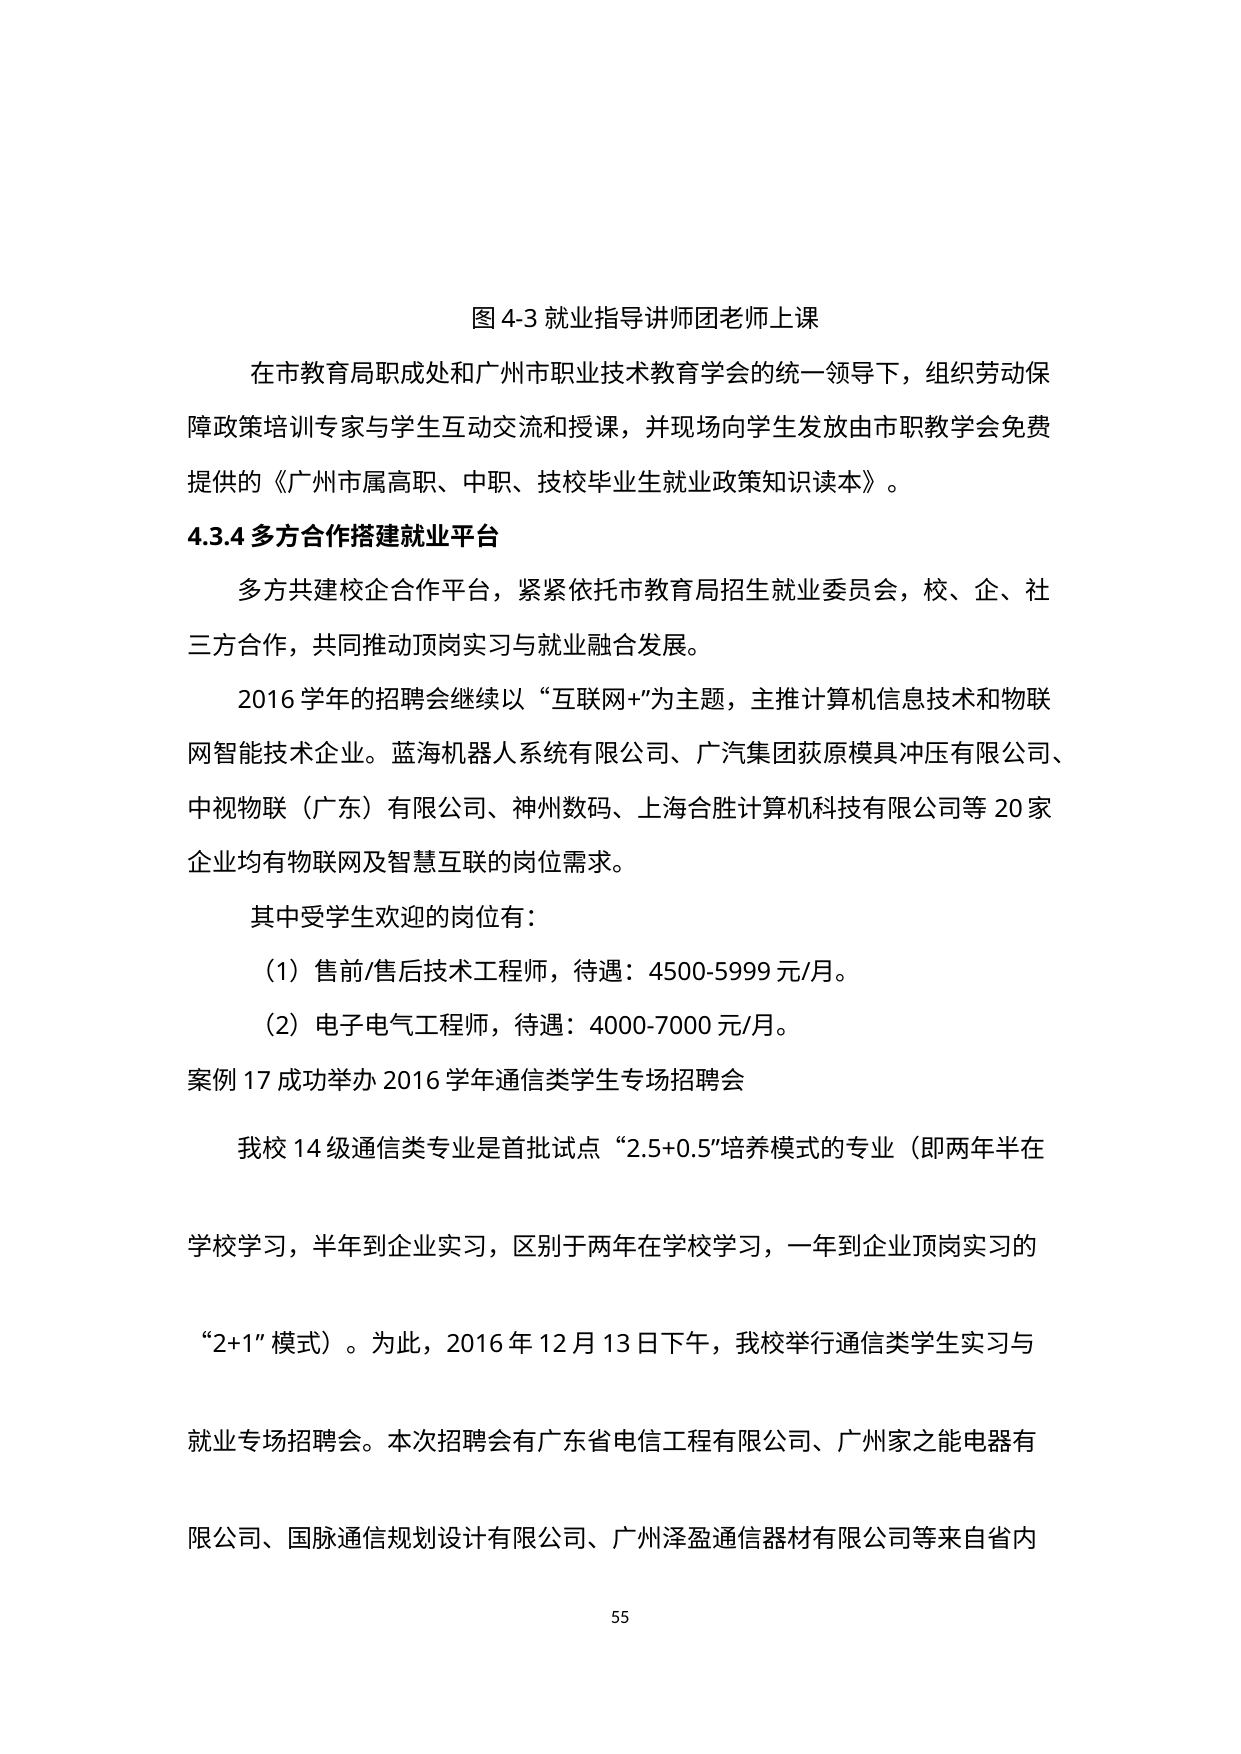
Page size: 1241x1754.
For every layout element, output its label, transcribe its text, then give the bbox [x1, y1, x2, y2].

text 4.3.4多方合作搭建就业平台 [187, 516, 1053, 553]
text 在市教育局职成处和广州市职业技术教育学会的统一领导下，组织劳动保障政策培训专家与学生互动交流和授课，并现场向学生发放由市职教学会免费提供的《广州市属高职、中职、技校毕业生就业政策知识读本》。 [187, 353, 1053, 498]
text （2）电子电气工程师，待遇：4000-7000元/月。 [187, 1006, 1053, 1042]
text 多方共建校企合作平台，紧紧依托市教育局招生就业委员会，校、企、社三方合作，共同推动顶岗实习与就业融合发展。 [187, 571, 1053, 661]
text 2016学年的招聘会继续以“互联网+”为主题，主推计算机信息技术和物联网智能技术企业。蓝海机器人系统有限公司、广汽集团荻原模具冲压有限公司、中视物联（广东）有限公司、神州数码、上海合胜计算机科技有限公司等20家企业均有物联网及智慧互联的岗位需求。 [187, 679, 1053, 879]
text 案例17 成功举办2016学年通信类学生专场招聘会 [187, 1060, 1053, 1096]
text 图4-3 就业指导讲师团老师上课 [187, 298, 1053, 334]
text 其中受学生欢迎的岗位有： [187, 897, 1053, 933]
text （1）售前/售后技术工程师，待遇：4500-5999元/月。 [187, 951, 1053, 988]
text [187, 1114, 1053, 1569]
